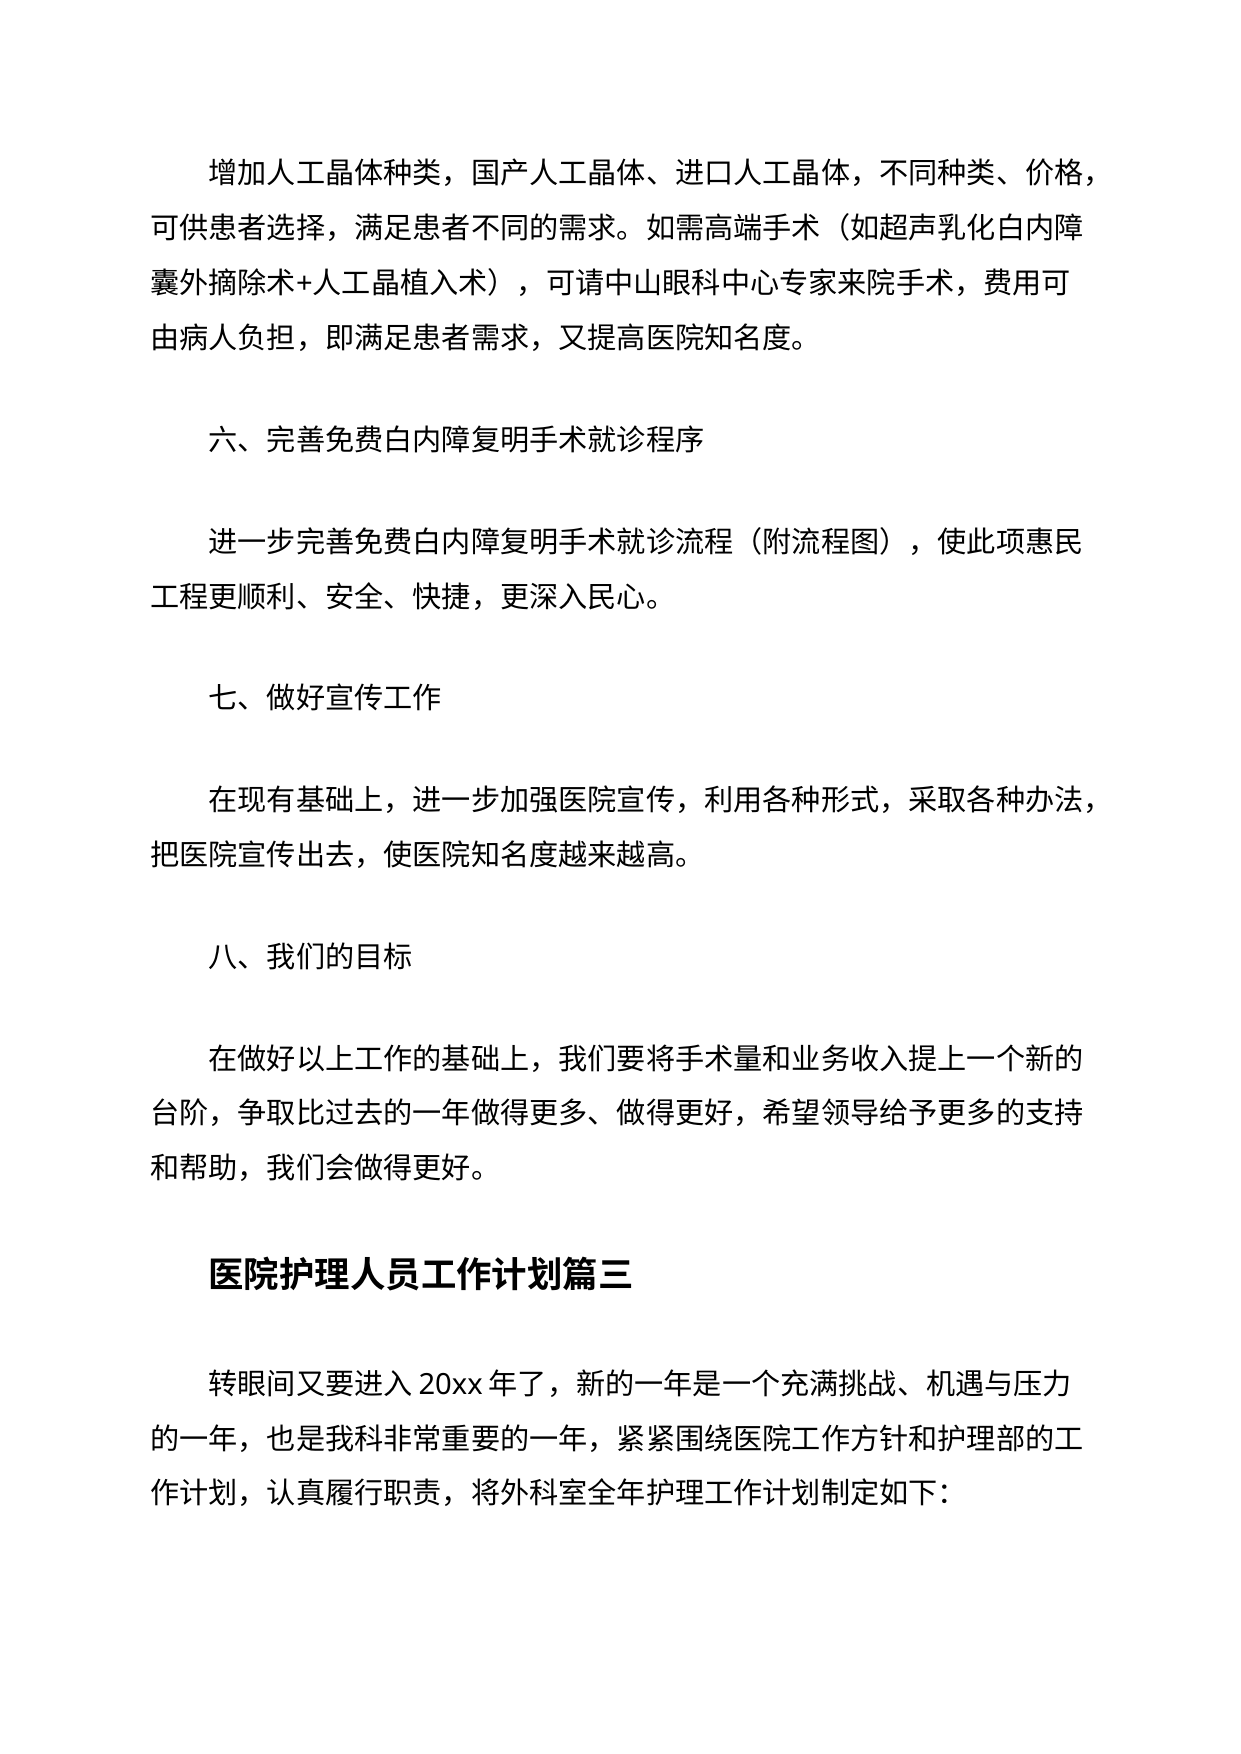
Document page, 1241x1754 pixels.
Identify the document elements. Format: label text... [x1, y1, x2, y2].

text 八、我们的目标 [150, 933, 1090, 976]
text 在做好以上工作的基础上，我们要将手术量和业务收入提上一个新的台阶，争取比过去的一年做得更多、做得更好，希望领导给予更多的支持和帮助，我们会做得更好。 [150, 1035, 1090, 1187]
text 在现有基础上，进一步加强医院宣传，利用各种形式，采取各种办法，把医院宣传出去，使医院知名度越来越高。 [150, 777, 1090, 874]
text 进一步完善免费白内障复明手术就诊流程（附流程图），使此项惠民工程更顺利、安全、快捷，更深入民心。 [150, 518, 1090, 616]
text 六、完善免费白内障复明手术就诊程序 [150, 417, 1090, 459]
text 医院护理人员工作计划篇三 [150, 1247, 1090, 1298]
text 七、做好宣传工作 [150, 675, 1090, 717]
text 增加人工晶体种类，国产人工晶体、进口人工晶体，不同种类、价格，可供患者选择，满足患者不同的需求。如需高端手术（如超声乳化白内障囊外摘除术+人工晶植入术），可请中山眼科中心专家来院手术，费用可由病人负担，即满足患者需求，又提高医院知名度。 [150, 150, 1090, 357]
text 转眼间又要进入20xx年了，新的一年是一个充满挑战、机遇与压力的一年，也是我科非常重要的一年，紧紧围绕医院工作方针和护理部的工作计划，认真履行职责，将外科室全年护理工作计划制定如下： [150, 1360, 1090, 1512]
